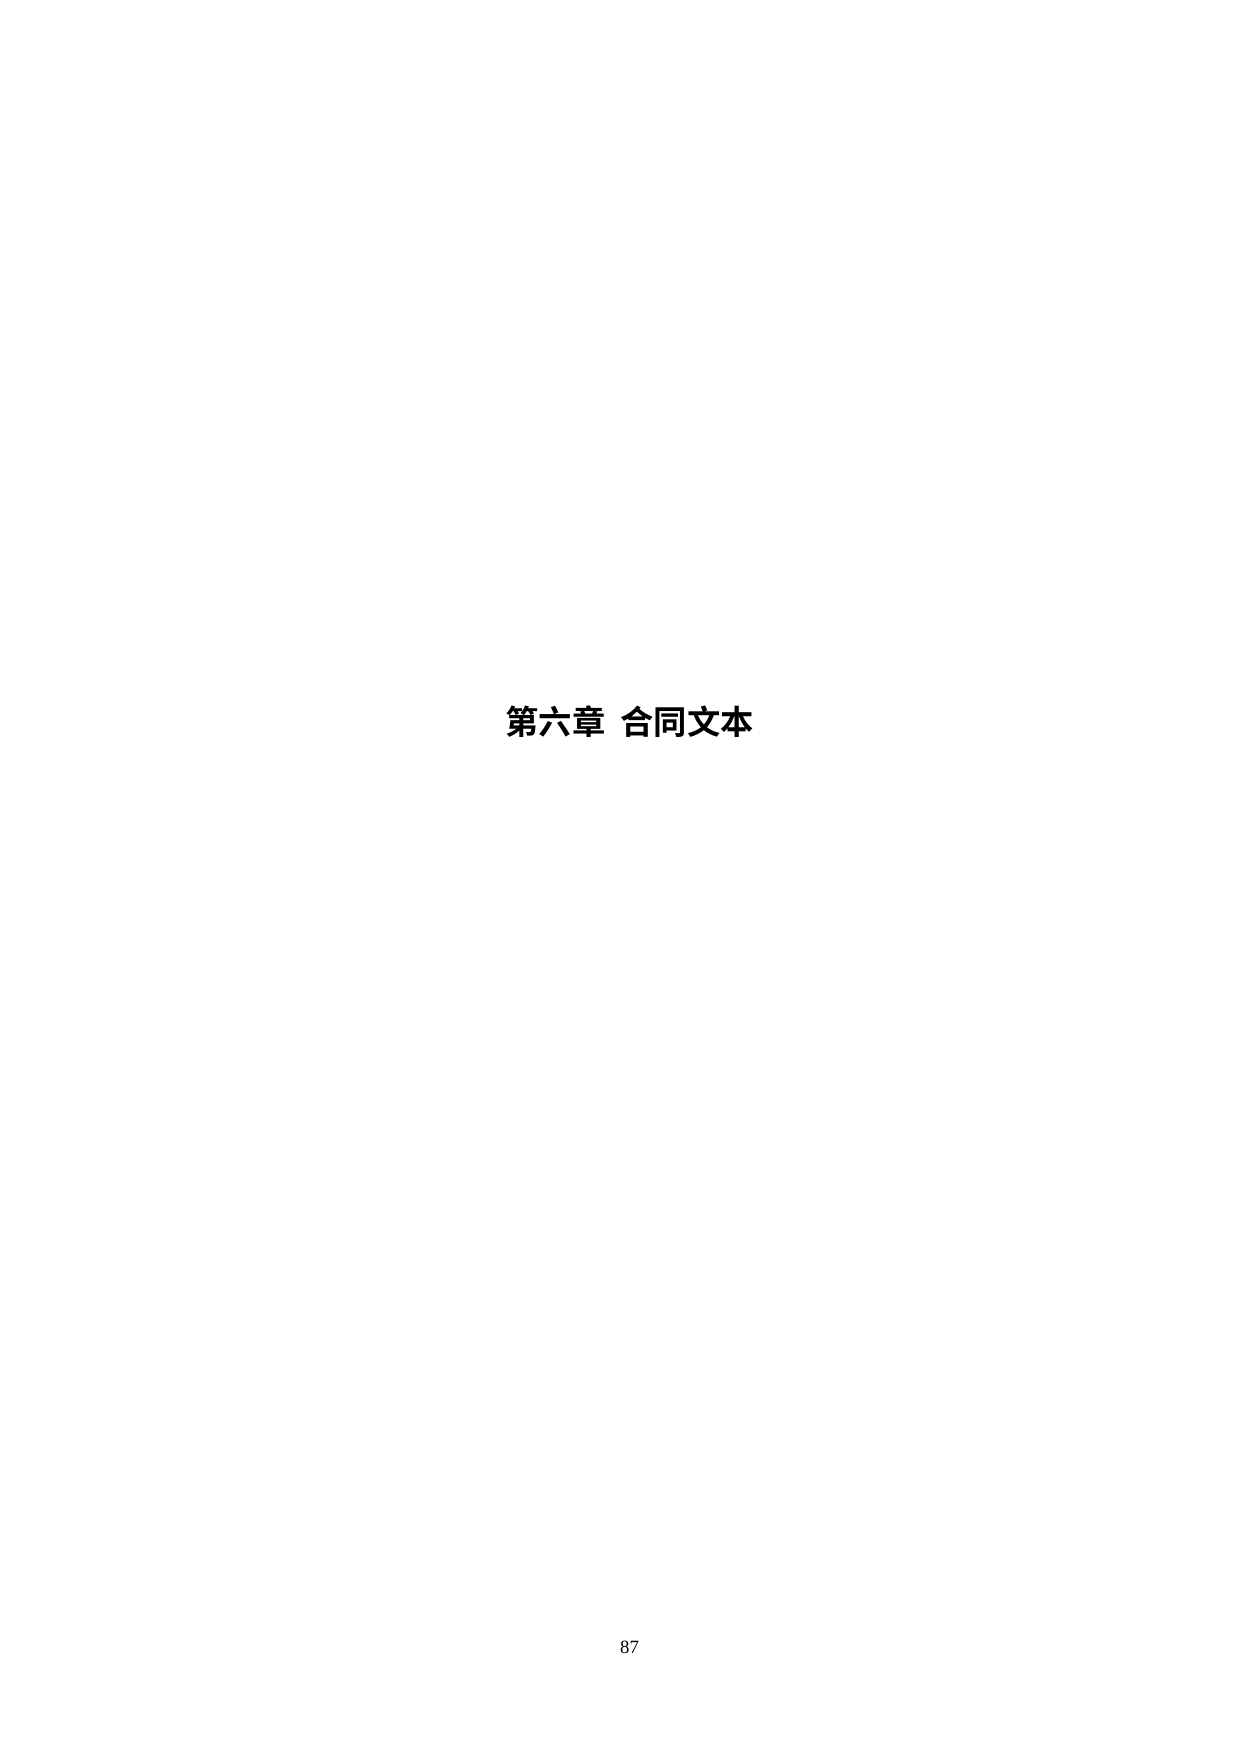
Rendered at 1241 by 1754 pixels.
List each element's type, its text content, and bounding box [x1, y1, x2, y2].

subtitle 第六章 合同文本 [175, 696, 1084, 744]
